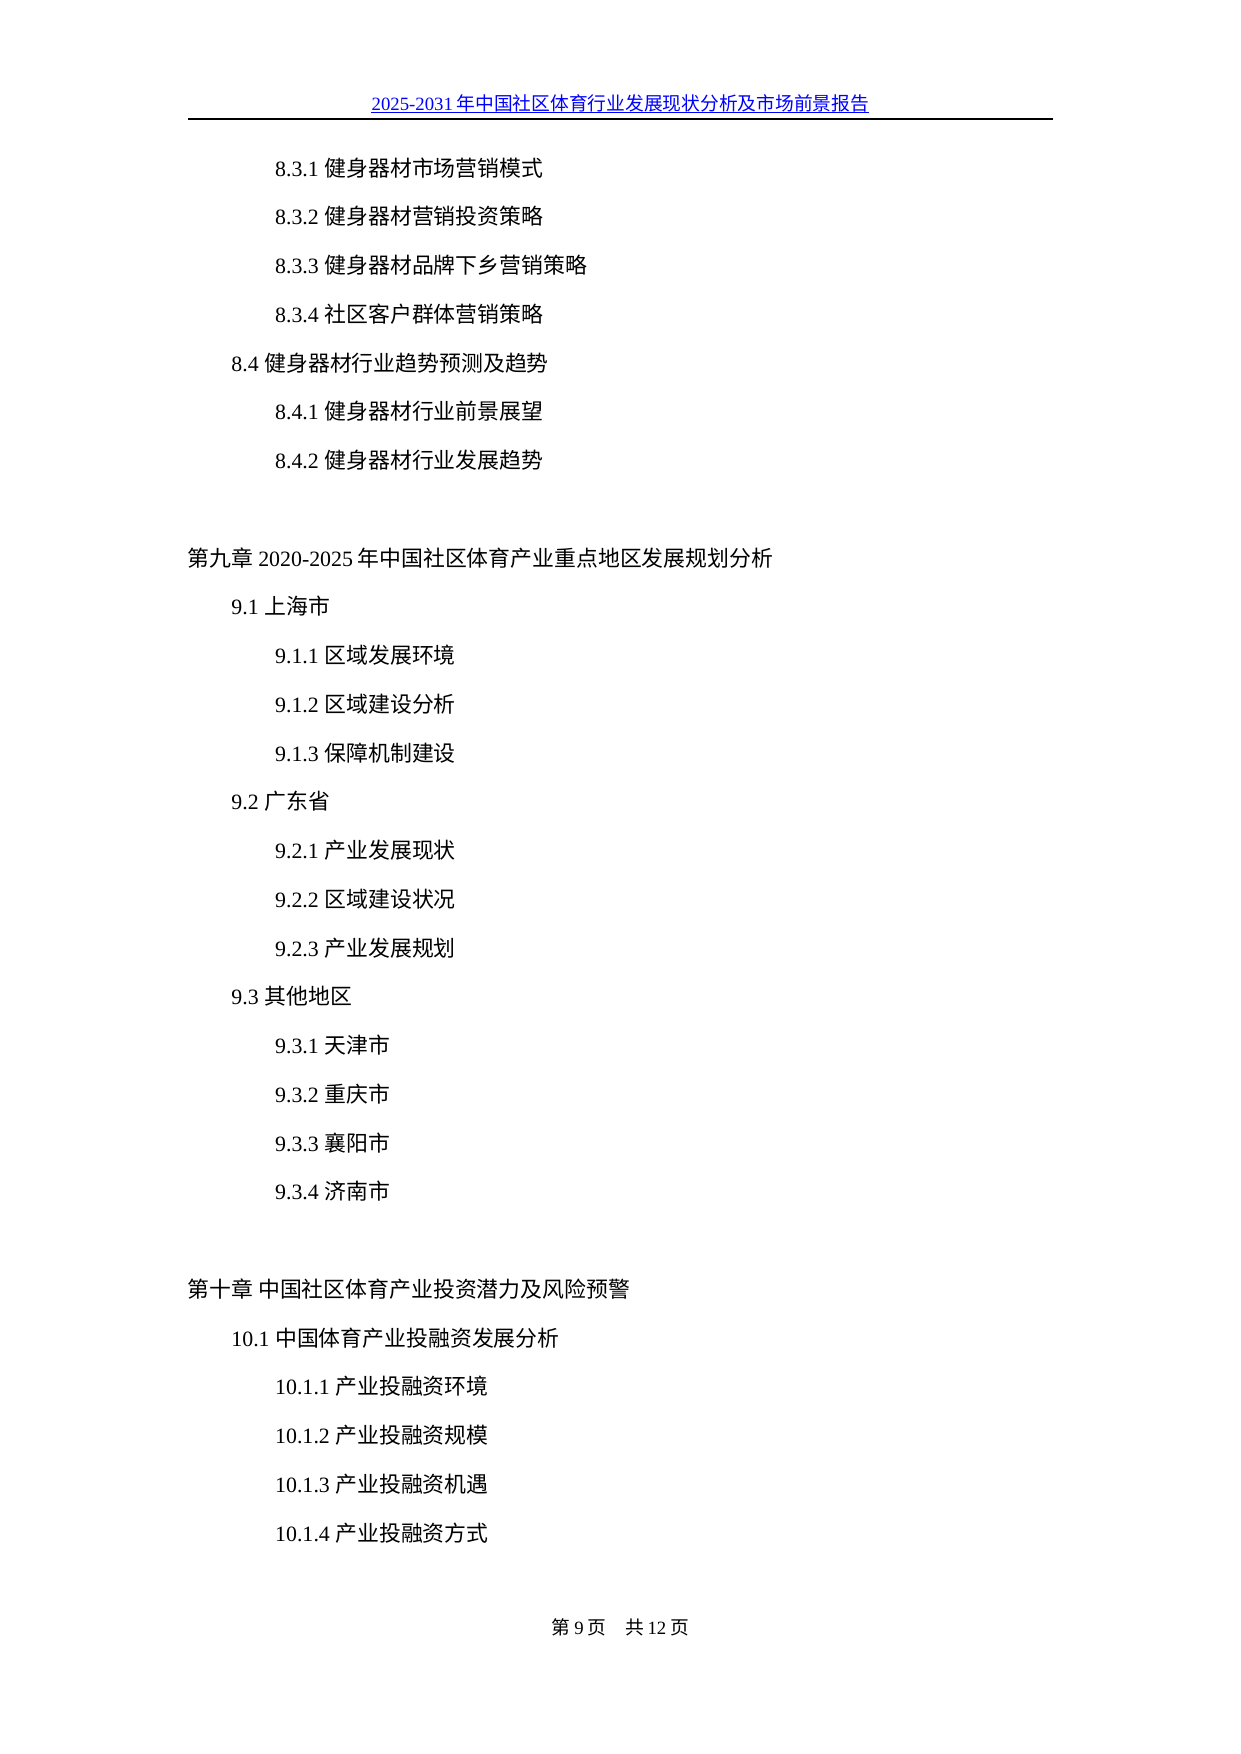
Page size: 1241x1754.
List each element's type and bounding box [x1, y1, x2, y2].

text [187, 150, 1053, 1548]
